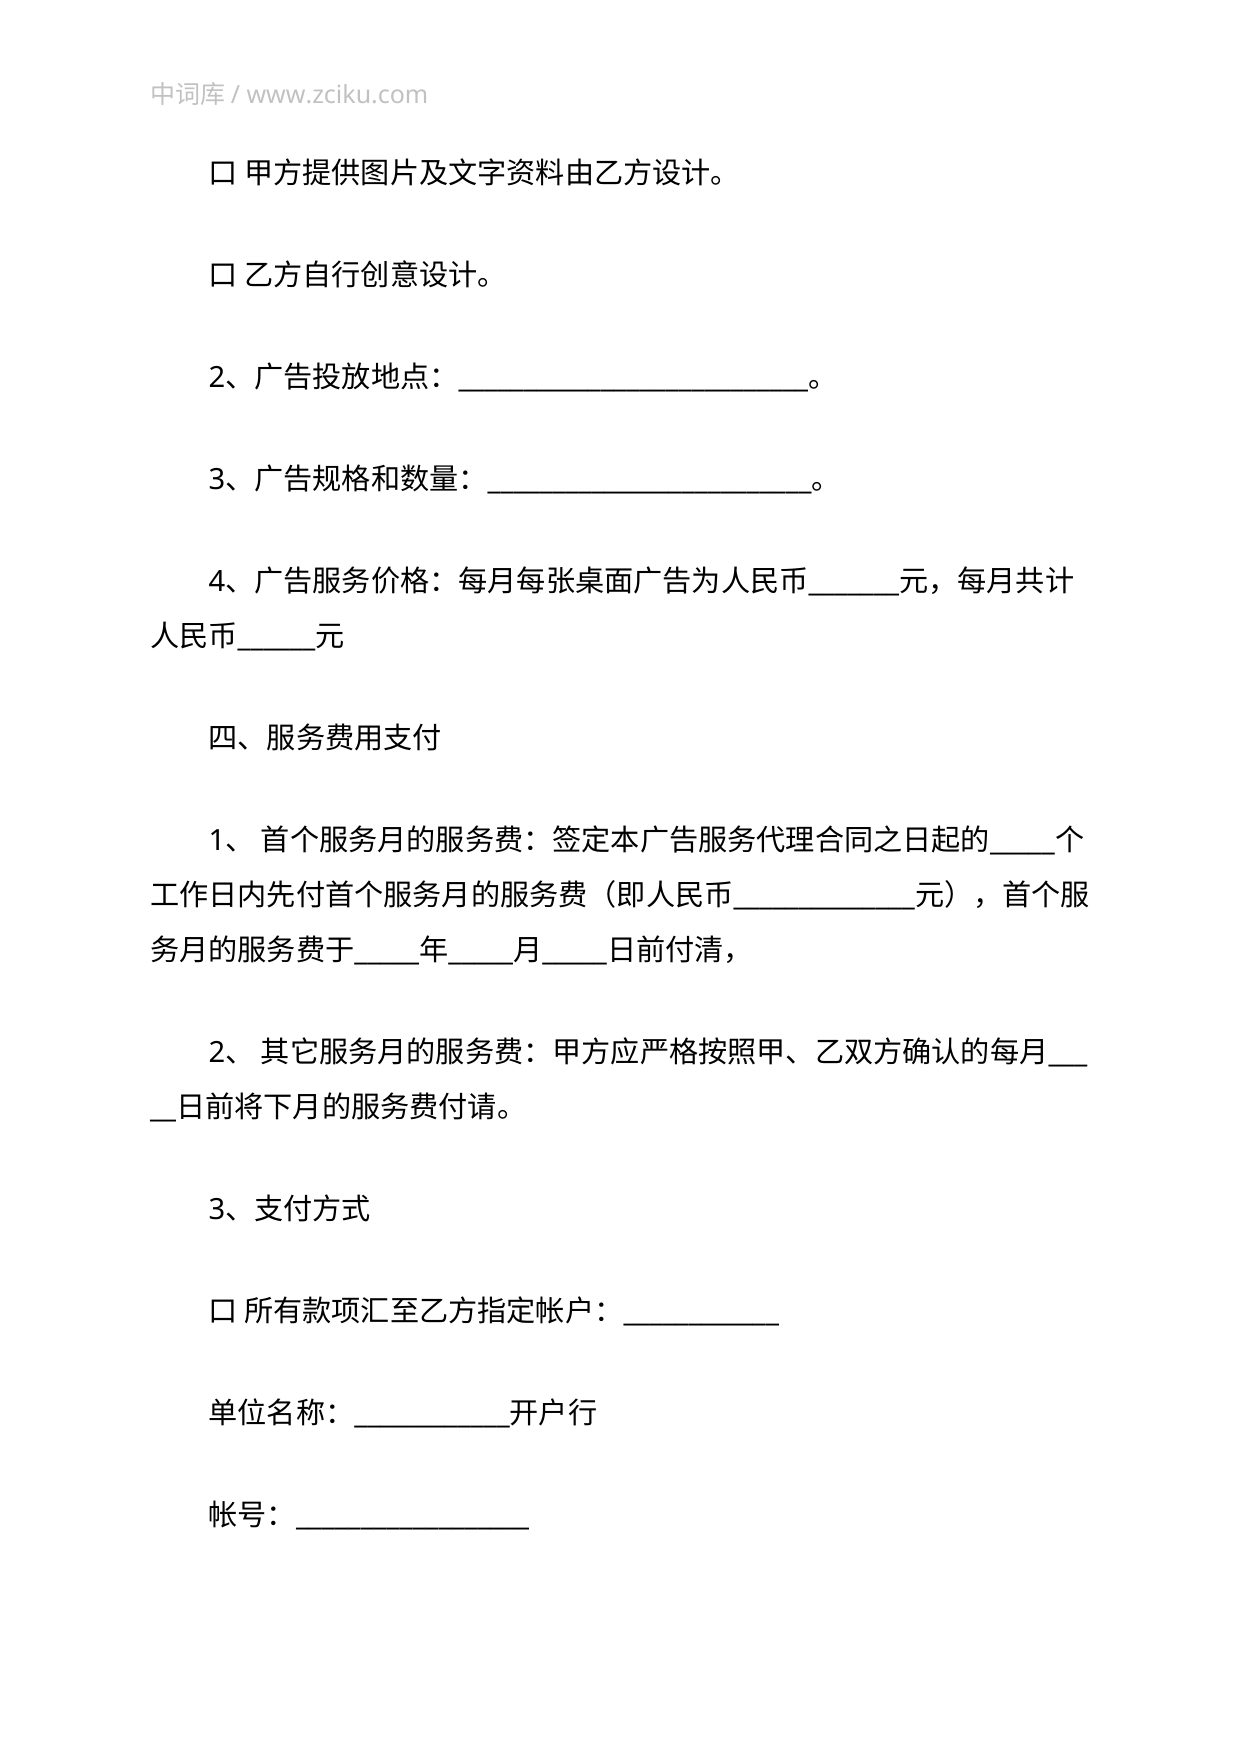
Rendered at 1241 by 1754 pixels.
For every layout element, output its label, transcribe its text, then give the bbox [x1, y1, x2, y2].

text 帐号：__________________ [150, 1491, 1090, 1533]
text 3、支付方式 [150, 1185, 1090, 1228]
text 4、广告服务价格：每月每张桌面广告为人民币_______元，每月共计人民币______元 [150, 557, 1090, 655]
text 口 乙方自行创意设计。 [150, 252, 1090, 294]
text 单位名称：____________开户行 [150, 1389, 1090, 1432]
text 2、广告投放地点：___________________________。 [150, 353, 1090, 396]
text 口 所有款项汇至乙方指定帐户：____________ [150, 1287, 1090, 1329]
text 口 甲方提供图片及文字资料由乙方设计。 [150, 150, 1090, 192]
text 1、 首个服务月的服务费：签定本广告服务代理合同之日起的_____个工作日内先付首个服务月的服务费（即人民币______________元），首个服务月的服务费于_____年_____月_____日前付清， [150, 816, 1090, 969]
text 四、服务费用支付 [150, 714, 1090, 757]
text 3、广告规格和数量：_________________________。 [150, 456, 1090, 498]
text 2、 其它服务月的服务费：甲方应严格按照甲、乙双方确认的每月_____日前将下月的服务费付请。 [150, 1028, 1090, 1126]
